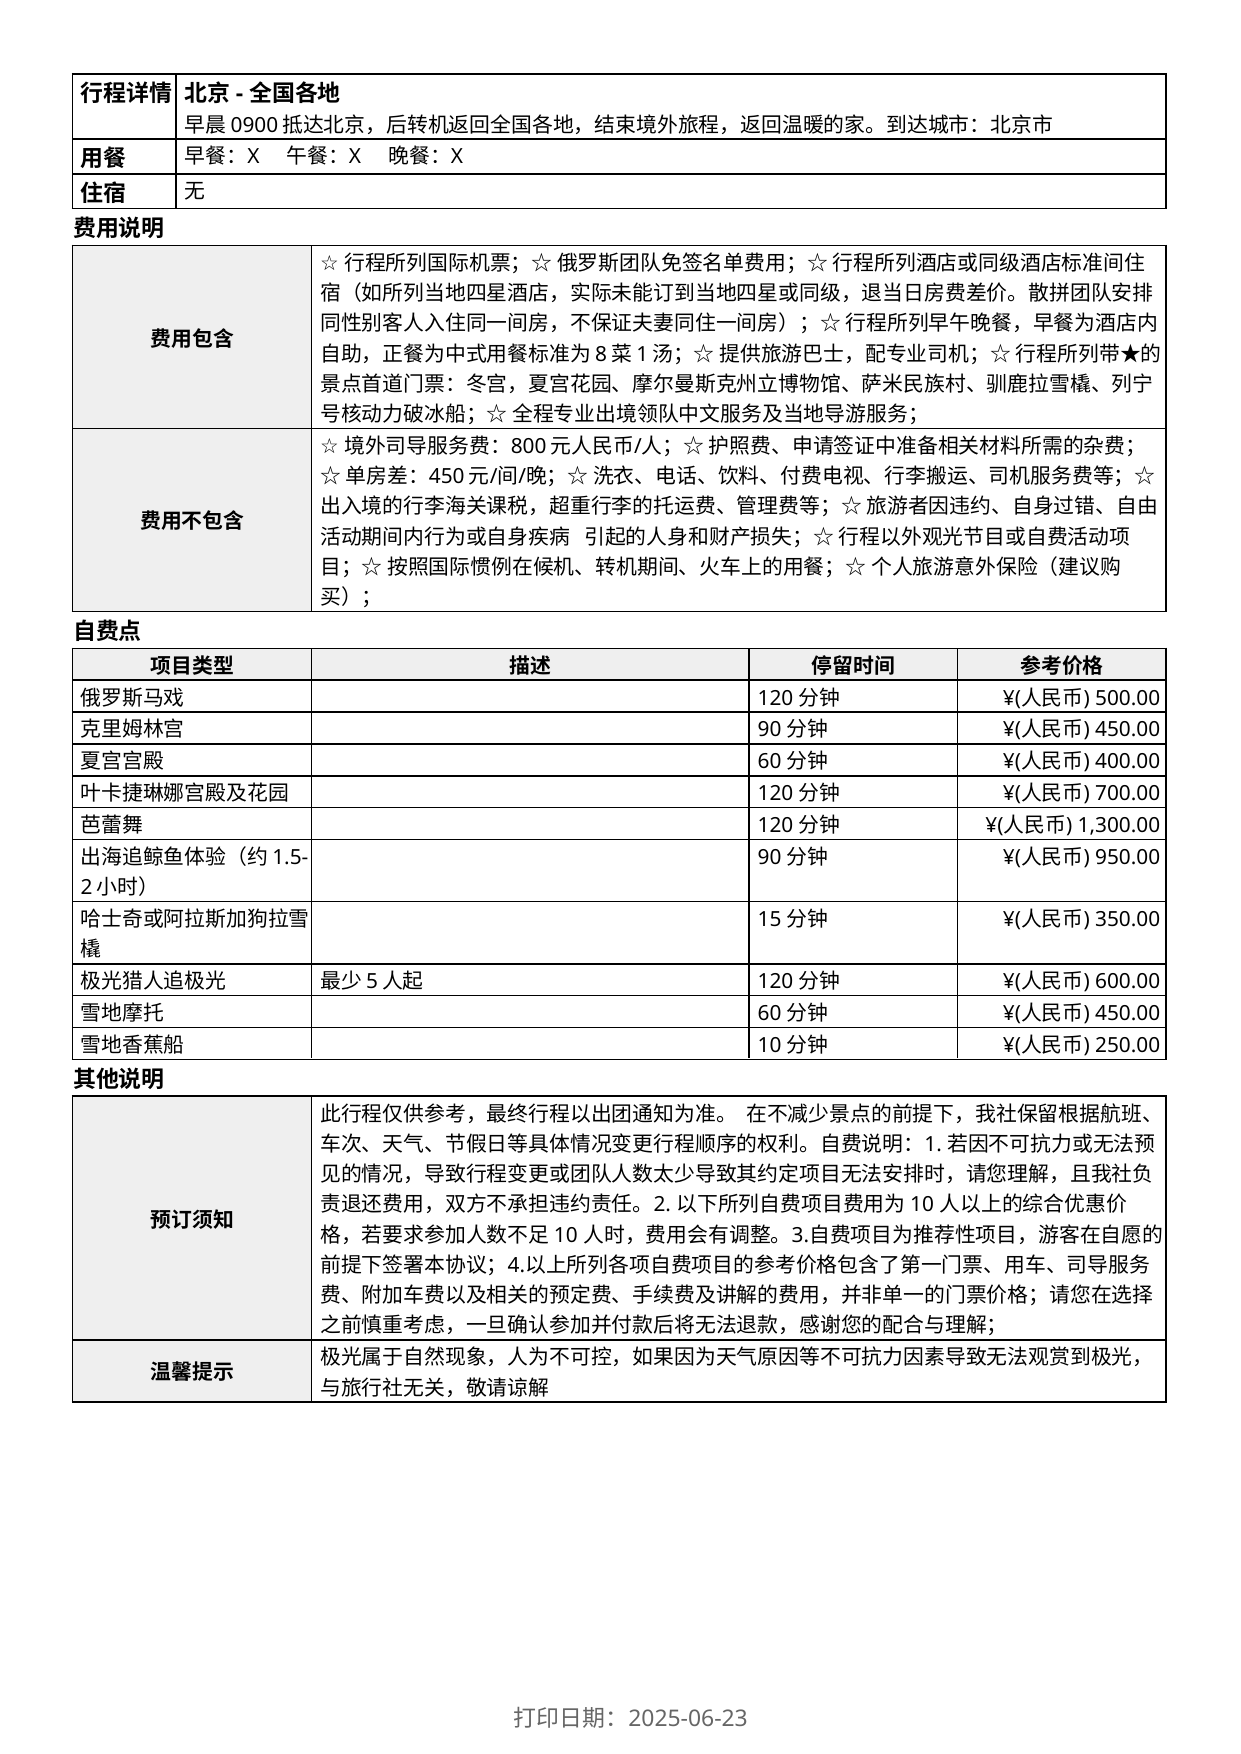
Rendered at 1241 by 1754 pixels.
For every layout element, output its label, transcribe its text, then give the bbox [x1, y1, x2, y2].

table_cell 哈士奇或阿拉斯加狗拉雪橇 [73, 902, 311, 963]
table_cell 出海追鲸鱼体验（约1.5-2小时） [73, 840, 311, 901]
table_header 项目类型 [73, 649, 311, 679]
table_cell 温馨提示 [73, 1341, 311, 1401]
table_cell 行程详情 [73, 75, 175, 138]
table_cell ¥(人民币) 450.00 [958, 996, 1165, 1027]
table_cell ¥(人民币) 400.00 [958, 745, 1165, 775]
table_cell ¥(人民币) 600.00 [958, 965, 1165, 995]
table_cell ¥(人民币) 250.00 [958, 1028, 1165, 1058]
table_cell 无 [177, 175, 1165, 208]
table_cell 60 分钟 [750, 996, 957, 1027]
table_cell 雪地摩托 [73, 996, 311, 1027]
table_cell ¥(人民币) 500.00 [958, 681, 1165, 711]
table_cell [312, 745, 748, 775]
table_cell [312, 996, 748, 1027]
table_cell [312, 808, 748, 839]
table_cell 叶卡捷琳娜宫殿及花园 [73, 777, 311, 807]
table_cell ¥(人民币) 450.00 [958, 713, 1165, 743]
table_cell 最少5人起 [312, 965, 748, 995]
table_cell 90 分钟 [750, 840, 957, 901]
table_cell ¥(人民币) 700.00 [958, 777, 1165, 807]
table_header 此行程仅供参考，最终行程以出团通知为准。 在不减少景点的前提下，我社保留根据航班、车次、天气、节假日等具体情况变更行程顺序的权利。 [312, 1097, 1165, 1339]
table_cell [312, 902, 748, 963]
table_cell ¥(人民币) 950.00 [958, 840, 1165, 901]
table_cell 芭蕾舞 [73, 808, 311, 839]
table_cell ¥(人民币) 1,300.00 [958, 808, 1165, 839]
table_cell [312, 777, 748, 807]
table_cell 极光猎人追极光 [73, 965, 311, 995]
table_cell [312, 713, 748, 743]
table_cell 极光属于自然现象，人为不可控，如果因为天气原因等不可抗力因素导致无法观赏到极光，与旅行社无关，敬请谅解 [312, 1341, 1165, 1401]
table_cell 用餐 [73, 140, 175, 173]
table_header ☆ 行程所列国际机票； [312, 246, 1165, 428]
table_cell 120 分钟 [750, 965, 957, 995]
table_cell 早餐：X 午餐：X 晚餐：X [177, 140, 1165, 173]
table_cell 90 分钟 [750, 713, 957, 743]
table_cell 住宿 [73, 175, 175, 208]
text 费用说明 [73, 210, 1167, 243]
table_cell 60 分钟 [750, 745, 957, 775]
table_cell 120 分钟 [750, 808, 957, 839]
table_cell 15 分钟 [750, 902, 957, 963]
table_cell [312, 681, 748, 711]
table_cell 克里姆林宫 [73, 713, 311, 743]
table_cell 夏宫宫殿 [73, 745, 311, 775]
table_cell 俄罗斯马戏 [73, 681, 311, 711]
table_header 费用包含 [73, 246, 311, 428]
table_cell 120 分钟 [750, 777, 957, 807]
table_cell 雪地香蕉船 [73, 1028, 311, 1058]
table_cell ☆ 境外司导服务费：800元人民币/人； [312, 429, 1165, 611]
table_header 描述 [312, 649, 748, 679]
text 自费点 [73, 613, 1167, 646]
table_cell ¥(人民币) 350.00 [958, 902, 1165, 963]
text 其他说明 [73, 1061, 1167, 1094]
table_cell 费用不包含 [73, 429, 311, 611]
table_cell 北京 - 全国各地 早晨0900抵达北京，后转机返回全国各地，结束境外旅程，返回温暖的家。 [177, 75, 1165, 138]
table_header 参考价格 [958, 649, 1165, 679]
table_cell 10 分钟 [750, 1028, 957, 1058]
table_cell [312, 1028, 748, 1058]
table_cell 120 分钟 [750, 681, 957, 711]
table_header 预订须知 [73, 1097, 311, 1339]
table_header 停留时间 [750, 649, 957, 679]
table_cell [312, 840, 748, 901]
